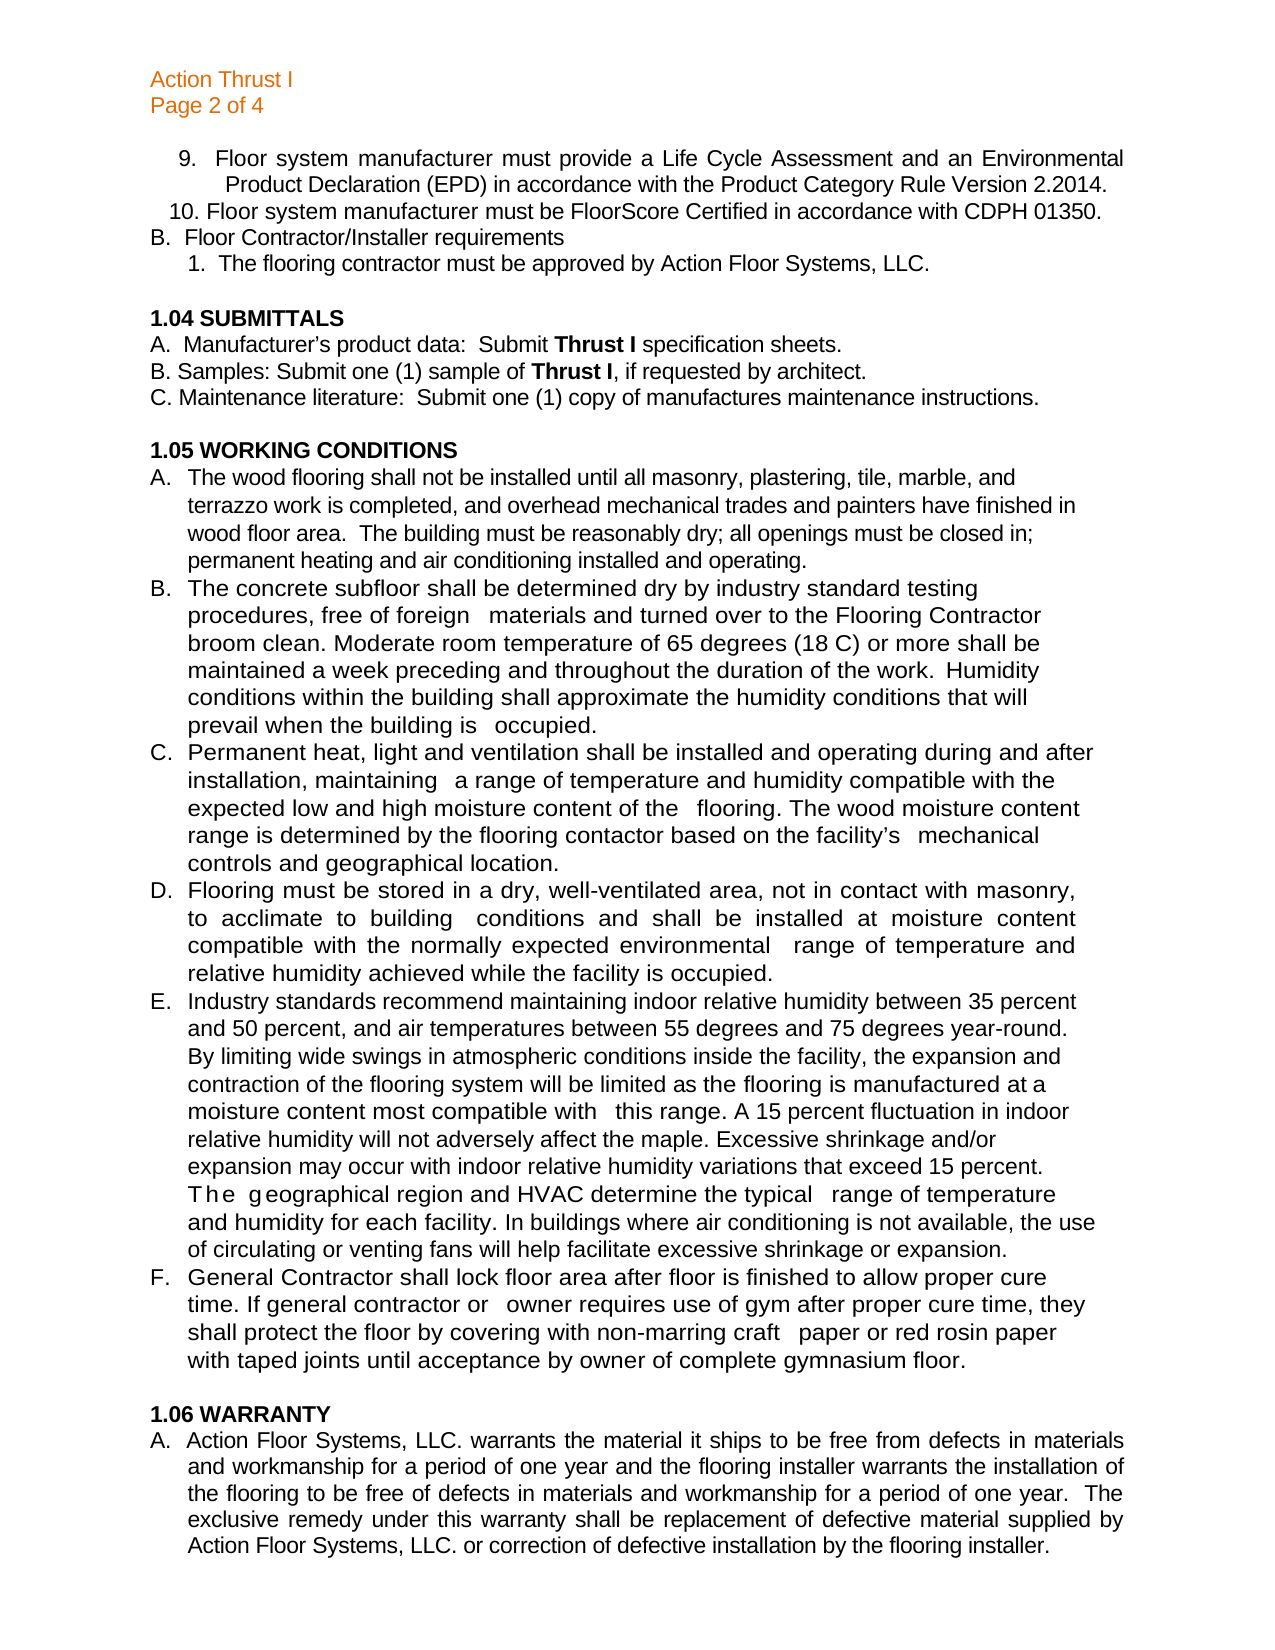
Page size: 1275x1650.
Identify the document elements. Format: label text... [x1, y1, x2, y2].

text C. Maintenance literature: Submit one (1) copy of manufactures maintenance instructions. [150, 384, 1125, 410]
list Flooring must be stored in a dry, well-ventilated area, not in contact with masonry, to acclimate to building conditions and shall be installed at moisture content compatible with the normally expected environmental range of temperature and relative humidity achieved while the facility is occupied. [150, 877, 1076, 986]
text Page 2 of 4 [150, 92, 1125, 118]
list Industry standards recommend maintaining indoor relative humidity between 35 percent and 50 percent, and air temperatures between 55 degrees and 75 degrees year-round. By limiting wide swings in atmospheric conditions inside the facility, the expansion and contraction of the flooring system will be limited as the flooring is manufactured at a moisture content most compatible with this range. A 15 percent fluctuation in indoor relative humidity will not adversely affect the maple. Excessive shrinkage and/or expansion may occur with indoor relative humidity variations that exceed 15 percent. The geographical region and HVAC determine the typical range of temperature and humidity for each facility. In buildings where air conditioning is not available, the use of circulating or venting fans will help facilitate excessive shrinkage or expansion. [150, 988, 1100, 1262]
text 1.04 SUBMITTALS [150, 305, 1125, 331]
text 1.05 WORKING CONDITIONS [150, 437, 1125, 463]
text 1.06 WARRANTY [150, 1401, 1125, 1427]
text A. Action Floor Systems, LLC. warrants the material it ships to be free from defects in materials and workmanship for a period of one year and the flooring installer warrants the installation of the flooring to be free of defects in materials and workmanship for a period of one year. The exclusive remedy under this warranty shall be replacement of defective material supplied by Action Floor Systems, LLC. or correction of defective installation by the flooring installer. [150, 1427, 1125, 1559]
text 1. The flooring contractor must be approved by Action Floor Systems, LLC. [178, 250, 1125, 277]
text A. Manufacturer’s product data: Submit Thrust I specification sheets. [150, 331, 1125, 358]
text B. Samples: Submit one (1) sample of Thrust I, if requested by architect. [150, 358, 1125, 384]
text 10. Floor system manufacturer must be FloorScore Certified in accordance with CDPH 01350. [169, 198, 1125, 224]
list The concrete subfloor shall be determined dry by industry standard testing procedures, free of foreign materials and turned over to the Flooring Contractor broom clean. Moderate room temperature of 65 degrees (18 C) or more shall be maintained a week preceding and throughout the duration of the work. Humidity conditions within the building shall approximate the humidity conditions that will prevail when the building is occupied. [150, 575, 1100, 738]
list Permanent heat, light and ventilation shall be installed and operating during and after installation, maintaining a range of temperature and humidity compatible with the expected low and high moisture content of the flooring. The wood moisture content range is determined by the flooring contactor based on the facility’s mechanical controls and geographical location. [150, 739, 1100, 876]
list General Contractor shall lock floor area after floor is finished to allow proper cure time. If general contractor or owner requires use of gym after proper cure time, they shall protect the floor by covering with non-marring craft paper or red rosin paper with taped joints until acceptance by owner of complete gymnasium floor. [150, 1264, 1100, 1373]
text B. Floor Contractor/Installer requirements [150, 224, 1125, 250]
text Action Thrust I [150, 66, 1125, 92]
text 9. Floor system manufacturer must provide a Life Cycle Assessment and an Environmental Product Declaration (EPD) in accordance with the Product Category Rule Version 2.2014. [178, 145, 1125, 198]
list The wood flooring shall not be installed until all masonry, plastering, tile, marble, and terrazzo work is completed, and overhead mechanical trades and painters have finished in wood floor area. The building must be reasonably dry; all openings must be closed in; permanent heating and air conditioning installed and operating. [150, 464, 1079, 573]
